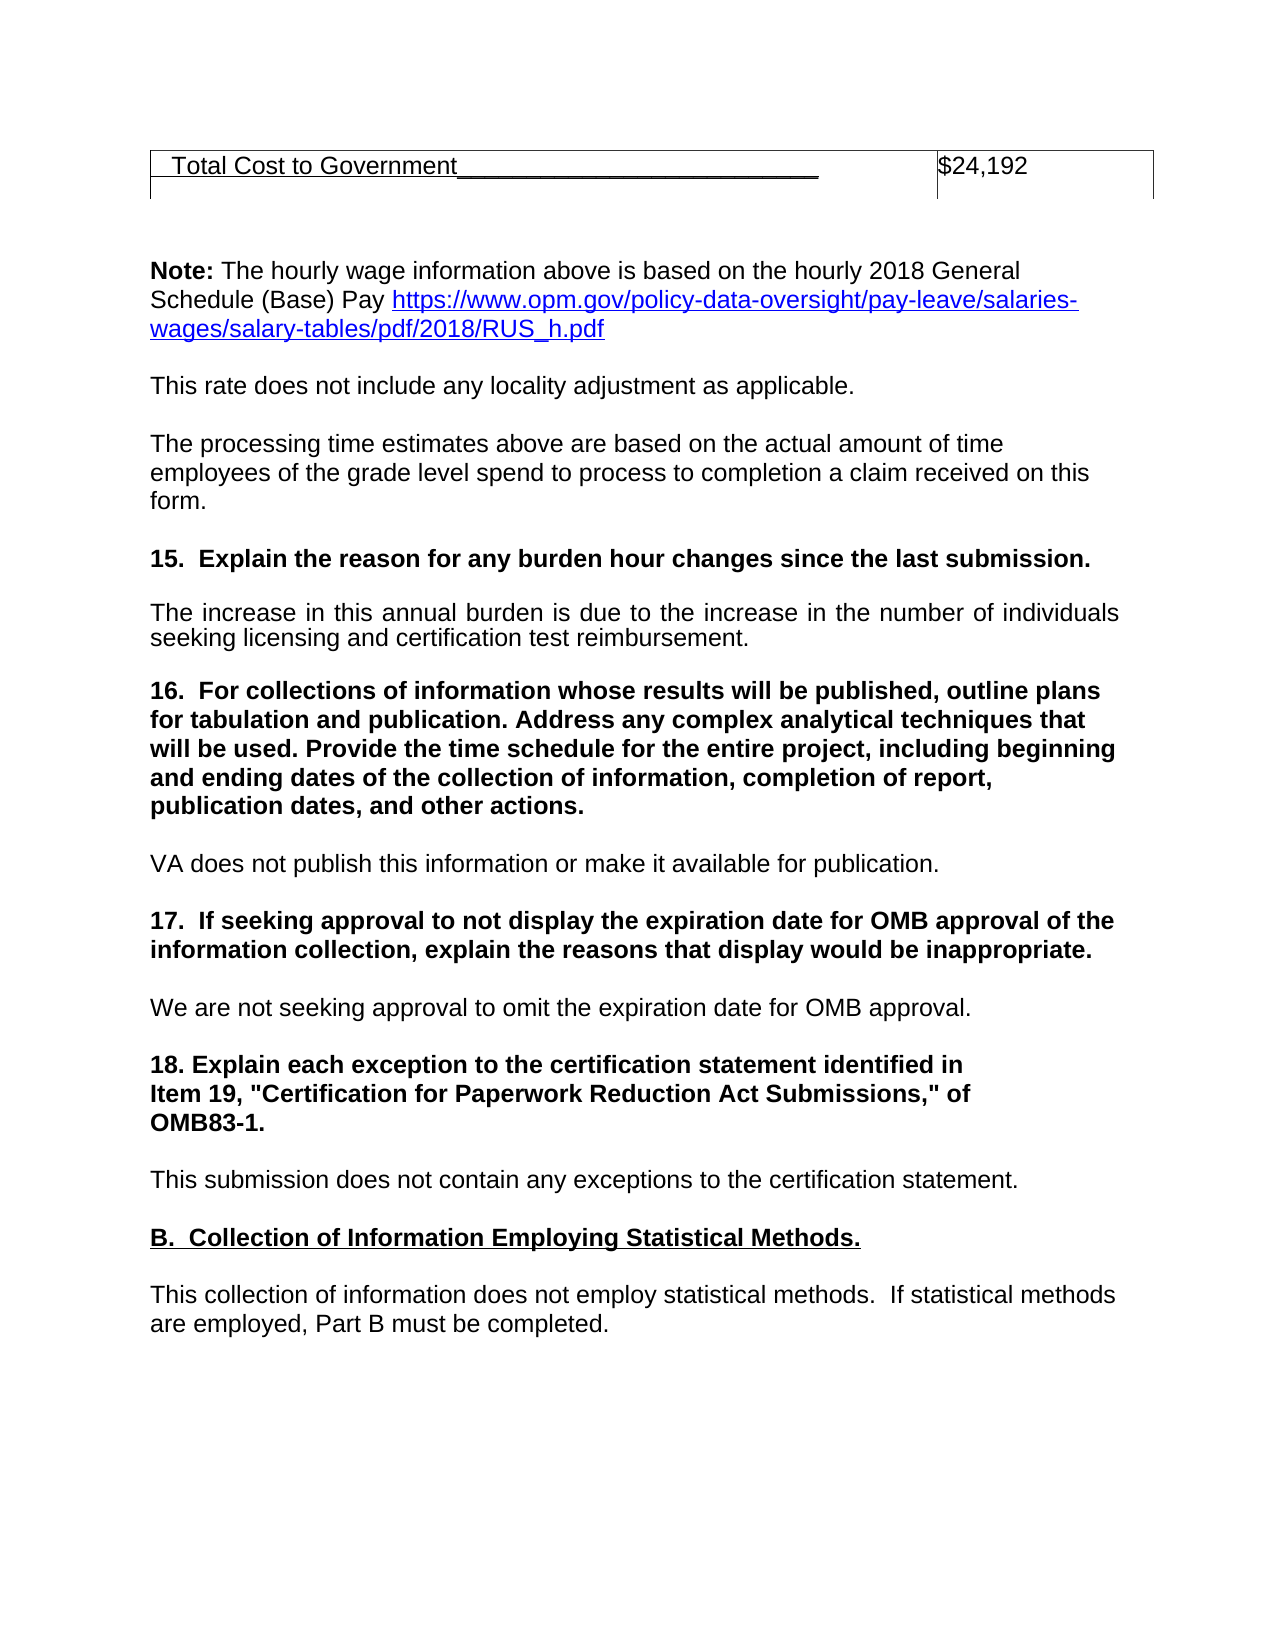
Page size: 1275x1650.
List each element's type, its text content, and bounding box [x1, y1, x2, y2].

text This submission does not contain any exceptions to the certification statement. [150, 1165, 1125, 1194]
text The processing time estimates above are based on the actual amount of time employees of the grade level spend to process to completion a claim received on this form. [150, 429, 1125, 515]
table_cell $24,192 [938, 151, 1153, 199]
table_cell Total Cost to Government__________________________ [151, 151, 937, 199]
text 15. Explain the reason for any burden hour changes since the last submission. [150, 544, 1125, 573]
text This rate does not include any locality adjustment as applicable. [150, 371, 1125, 400]
text 17. If seeking approval to not display the expiration date for OMB approval of the information collection, explain the reasons that display would be inappropriate. [150, 906, 1125, 964]
text The increase in this annual burden is due to the increase in the number of individuals seeking licensing and certification test reimbursement. [150, 601, 1121, 651]
text This collection of information does not employ statistical methods. If statistical methods are employed, Part B must be completed. [150, 1280, 1125, 1338]
text OMB83-1. [150, 1108, 1125, 1136]
text 18. Explain each exception to the certification statement identified in [150, 1050, 1125, 1079]
text Item 19, "Certification for Paperwork Reduction Act Submissions," of [150, 1079, 1125, 1108]
text Note: The hourly wage information above is based on the hourly 2018 General Schedule (Base) Pay https://www.opm.gov/policy-data-oversight/pay-leave/salaries-wages/salary-tables/pdf/2018/RUS_h.pdf [150, 256, 1125, 343]
text We are not seeking approval to omit the expiration date for OMB approval. [150, 993, 1125, 1021]
text 16. For collections of information whose results will be published, outline plans for tabulation and publication. Address any complex analytical techniques that will be used. Provide the time schedule for the entire project, including beginning and ending dates of the collection of information, completion of report, publication dates, and other actions. [150, 676, 1125, 820]
text B. Collection of Information Employing Statistical Methods. [150, 1223, 1125, 1251]
text VA does not publish this information or make it available for publication. [150, 849, 1125, 878]
